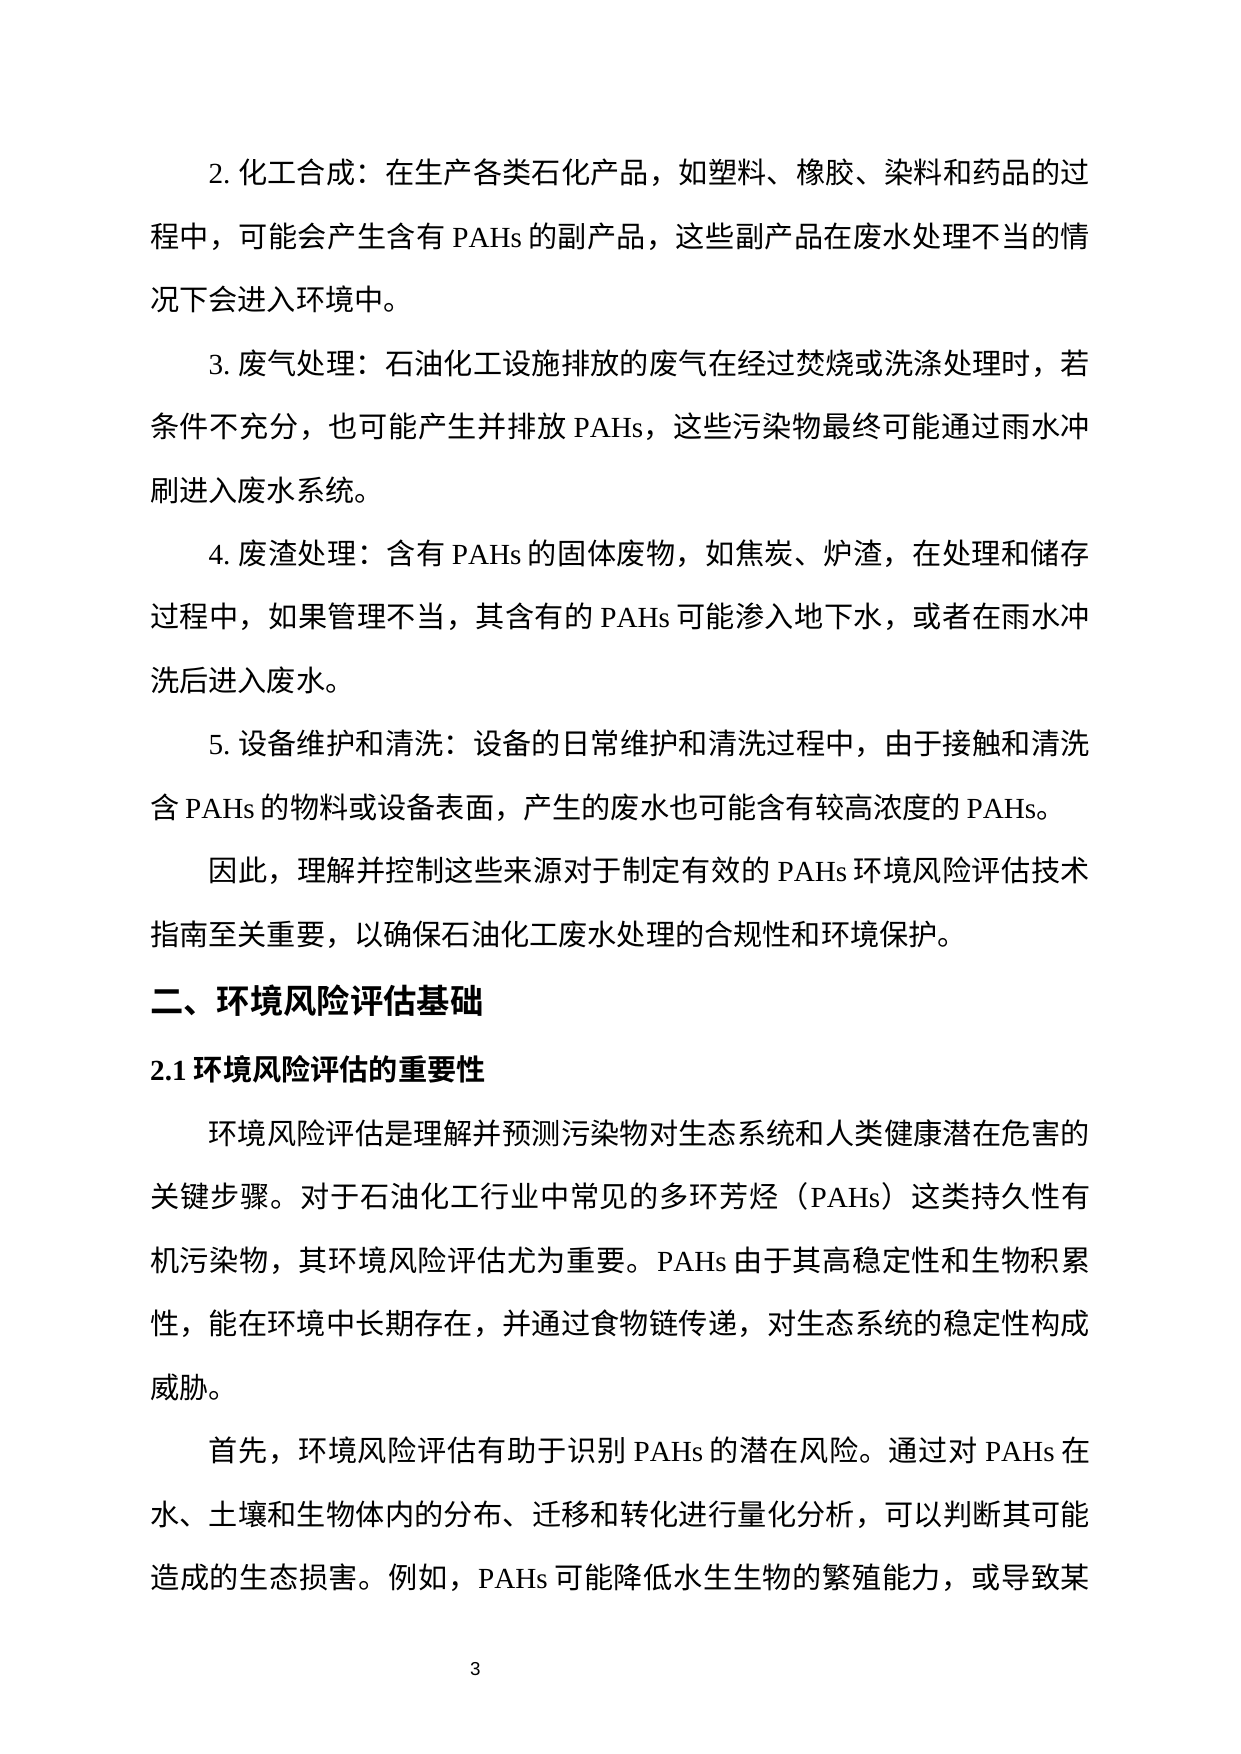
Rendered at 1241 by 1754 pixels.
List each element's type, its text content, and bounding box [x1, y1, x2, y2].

text 4. 废渣处理：含有PAHs的固体废物，如焦炭、炉渣，在处理和储存过程中，如果管理不当，其含有的PAHs可能渗入地下水，或者在雨水冲洗后进入废水。 [150, 531, 1090, 700]
text 环境风险评估是理解并预测污染物对生态系统和人类健康潜在危害的关键步骤。对于石油化工行业中常见的多环芳烃（PAHs）这类持久性有机污染物，其环境风险评估尤为重要。PAHs由于其高稳定性和生物积累性，能在环境中长期存在，并通过食物链传递，对生态系统的稳定性构成威胁。 [150, 1110, 1090, 1406]
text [150, 1428, 1090, 1597]
text 3. 废气处理：石油化工设施排放的废气在经过焚烧或洗涤处理时，若条件不充分，也可能产生并排放PAHs，这些污染物最终可能通过雨水冲刷进入废水系统。 [150, 340, 1090, 509]
text 因此，理解并控制这些来源对于制定有效的PAHs环境风险评估技术指南至关重要，以确保石油化工废水处理的合规性和环境保护。 [150, 848, 1090, 953]
text 2. 化工合成：在生产各类石化产品，如塑料、橡胶、染料和药品的过程中，可能会产生含有PAHs的副产品，这些副产品在废水处理不当的情况下会进入环境中。 [150, 150, 1090, 319]
text 5. 设备维护和清洗：设备的日常维护和清洗过程中，由于接触和清洗含PAHs的物料或设备表面，产生的废水也可能含有较高浓度的PAHs。 [150, 721, 1090, 827]
text 2.1 环境风险评估的重要性 [150, 1047, 1090, 1089]
text 二、环境风险评估基础 [150, 975, 1090, 1023]
